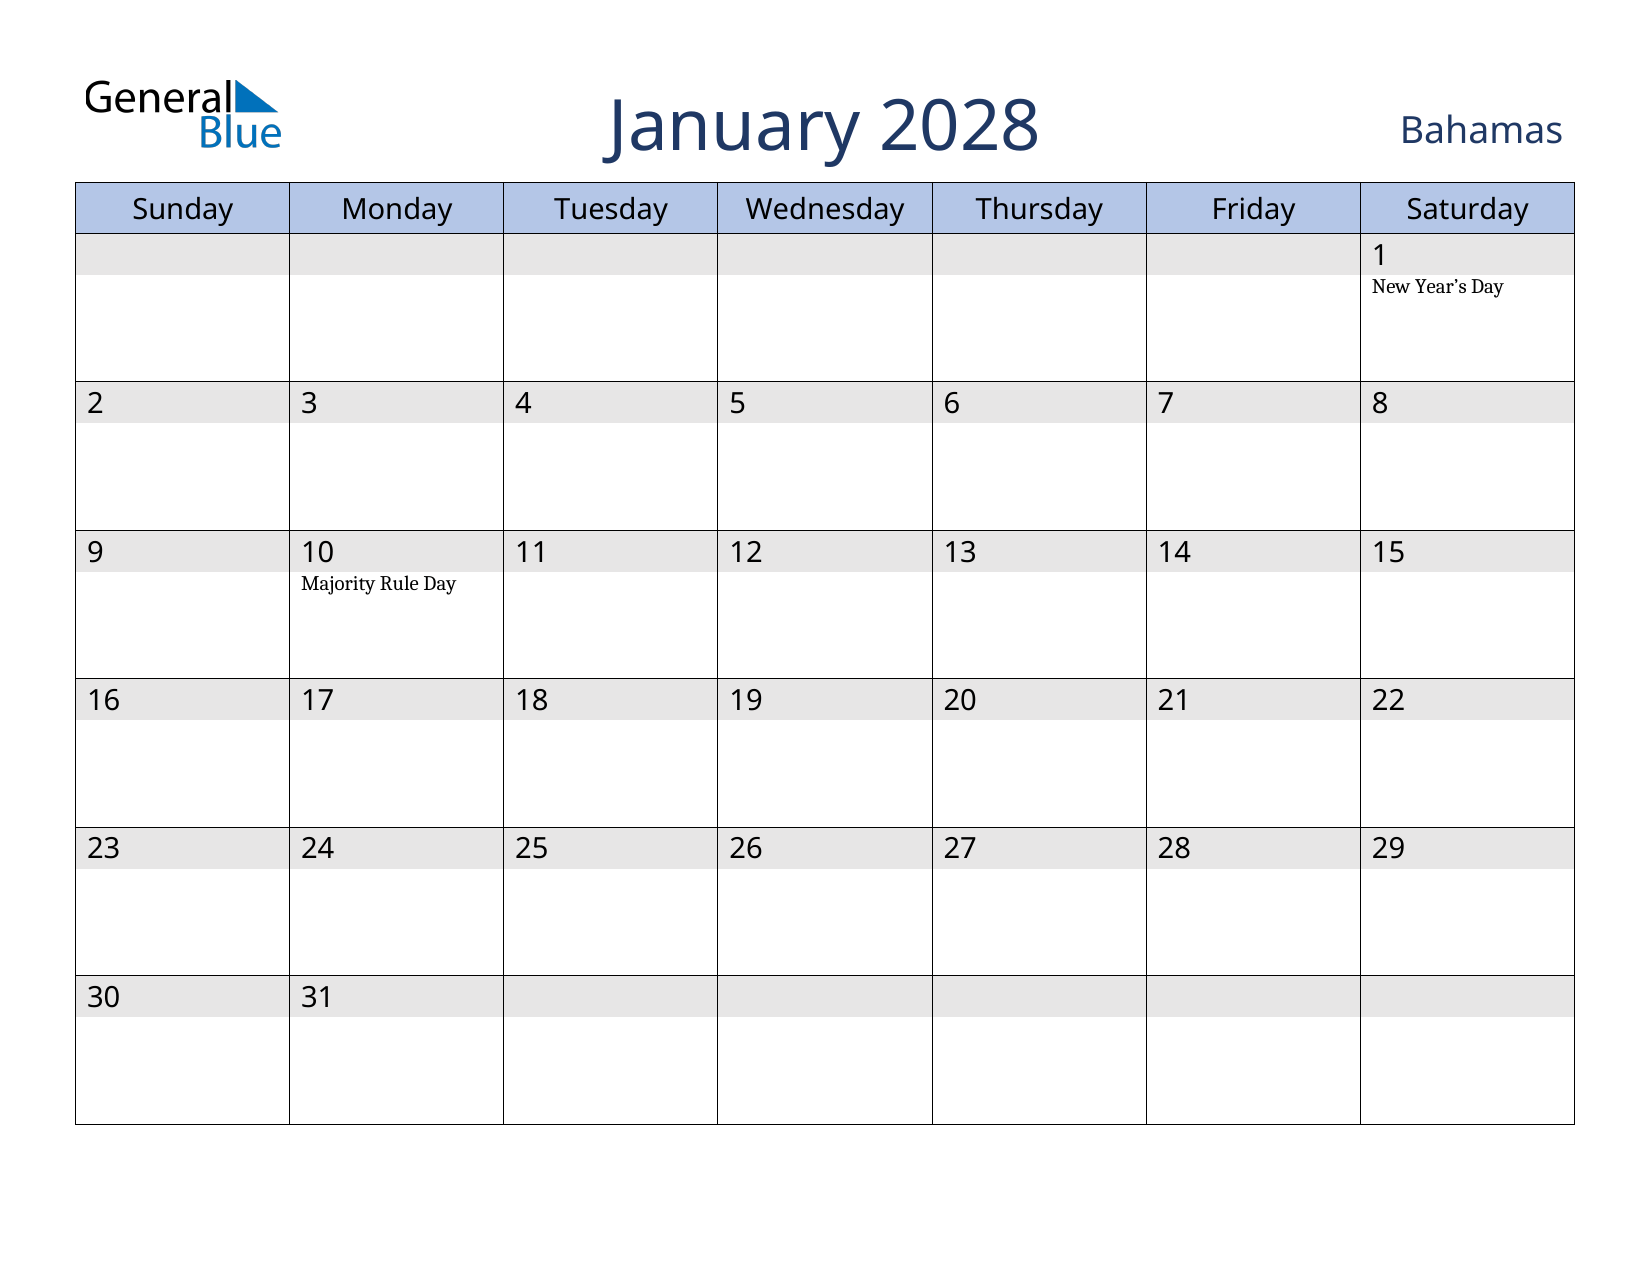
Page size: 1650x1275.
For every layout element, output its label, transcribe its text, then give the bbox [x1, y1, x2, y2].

table_cell Monday [290, 183, 503, 233]
table_cell [504, 976, 717, 1017]
table_cell 3 [290, 382, 503, 423]
table_cell [504, 869, 717, 975]
table_cell [718, 976, 932, 1017]
table_cell [290, 720, 503, 827]
table_cell New Year’s Day [1361, 275, 1574, 381]
table_cell [718, 869, 932, 975]
table_cell 26 [718, 828, 932, 869]
table_cell [1361, 869, 1574, 975]
table_cell [933, 275, 1146, 381]
table_header January 2028 [504, 75, 1146, 182]
table_cell [504, 572, 717, 678]
table_cell 14 [1147, 531, 1360, 572]
table_cell 5 [718, 382, 932, 423]
table_cell [76, 1017, 289, 1123]
table_cell [76, 720, 289, 827]
picture [86, 80, 281, 148]
table_cell [1147, 976, 1360, 1017]
table_cell [504, 1017, 717, 1123]
table_cell [290, 275, 503, 381]
table_cell [504, 423, 717, 530]
table_cell 24 [290, 828, 503, 869]
table_cell [1147, 234, 1360, 275]
table_cell 27 [933, 828, 1146, 869]
table_cell [76, 869, 289, 975]
table_cell [76, 275, 289, 381]
table_cell 29 [1361, 828, 1574, 869]
table_cell 25 [504, 828, 717, 869]
table_cell [290, 234, 503, 275]
table_cell 21 [1147, 679, 1360, 720]
table_cell [1361, 572, 1574, 678]
table_cell 23 [76, 828, 289, 869]
table_header [76, 75, 503, 182]
table_cell [1361, 1017, 1574, 1123]
table_cell Thursday [933, 183, 1146, 233]
table_cell [718, 423, 932, 530]
table_cell 8 [1361, 382, 1574, 423]
table_cell [1147, 869, 1360, 975]
table_cell [1147, 720, 1360, 827]
table_cell Majority Rule Day [290, 572, 503, 678]
table_cell 30 [76, 976, 289, 1017]
table_cell [290, 423, 503, 530]
table_cell [1361, 720, 1574, 827]
table_cell [933, 976, 1146, 1017]
table_cell [718, 1017, 932, 1123]
table_cell [1147, 572, 1360, 678]
table_cell 18 [504, 679, 717, 720]
table_cell 31 [290, 976, 503, 1017]
table_cell 7 [1147, 382, 1360, 423]
table_cell 15 [1361, 531, 1574, 572]
table_cell [933, 869, 1146, 975]
table_header Bahamas [1146, 75, 1574, 182]
table_cell [1147, 1017, 1360, 1123]
table_cell 6 [933, 382, 1146, 423]
table_cell [1361, 423, 1574, 530]
table_cell 10 [290, 531, 503, 572]
table_cell 9 [76, 531, 289, 572]
table_cell 19 [718, 679, 932, 720]
table_cell [718, 234, 932, 275]
table_cell 16 [76, 679, 289, 720]
table_cell 28 [1147, 828, 1360, 869]
table_cell [76, 234, 289, 275]
table_cell [718, 572, 932, 678]
table_cell Sunday [76, 183, 289, 233]
table_cell 4 [504, 382, 717, 423]
table_cell 11 [504, 531, 717, 572]
table_cell [76, 423, 289, 530]
table_cell [933, 1017, 1146, 1123]
table_cell [718, 720, 932, 827]
table_cell [290, 1017, 503, 1123]
table_cell 12 [718, 531, 932, 572]
table_cell [933, 423, 1146, 530]
table_cell 1 [1361, 234, 1574, 275]
table_cell 13 [933, 531, 1146, 572]
table_cell 2 [76, 382, 289, 423]
table_cell [290, 869, 503, 975]
table_cell [933, 720, 1146, 827]
table_cell [504, 234, 717, 275]
table_cell Friday [1147, 183, 1360, 233]
table_cell [1147, 423, 1360, 530]
table_cell 17 [290, 679, 503, 720]
table_cell Saturday [1361, 183, 1574, 233]
table_cell [504, 275, 717, 381]
table_cell [76, 572, 289, 678]
table_cell Tuesday [504, 183, 717, 233]
table_cell 20 [933, 679, 1146, 720]
table_cell [504, 720, 717, 827]
table_cell 22 [1361, 679, 1574, 720]
table_cell Wednesday [718, 183, 932, 233]
table_cell [933, 572, 1146, 678]
table_cell [1147, 275, 1360, 381]
table_cell [933, 234, 1146, 275]
table_cell [1361, 976, 1574, 1017]
table_cell [718, 275, 932, 381]
